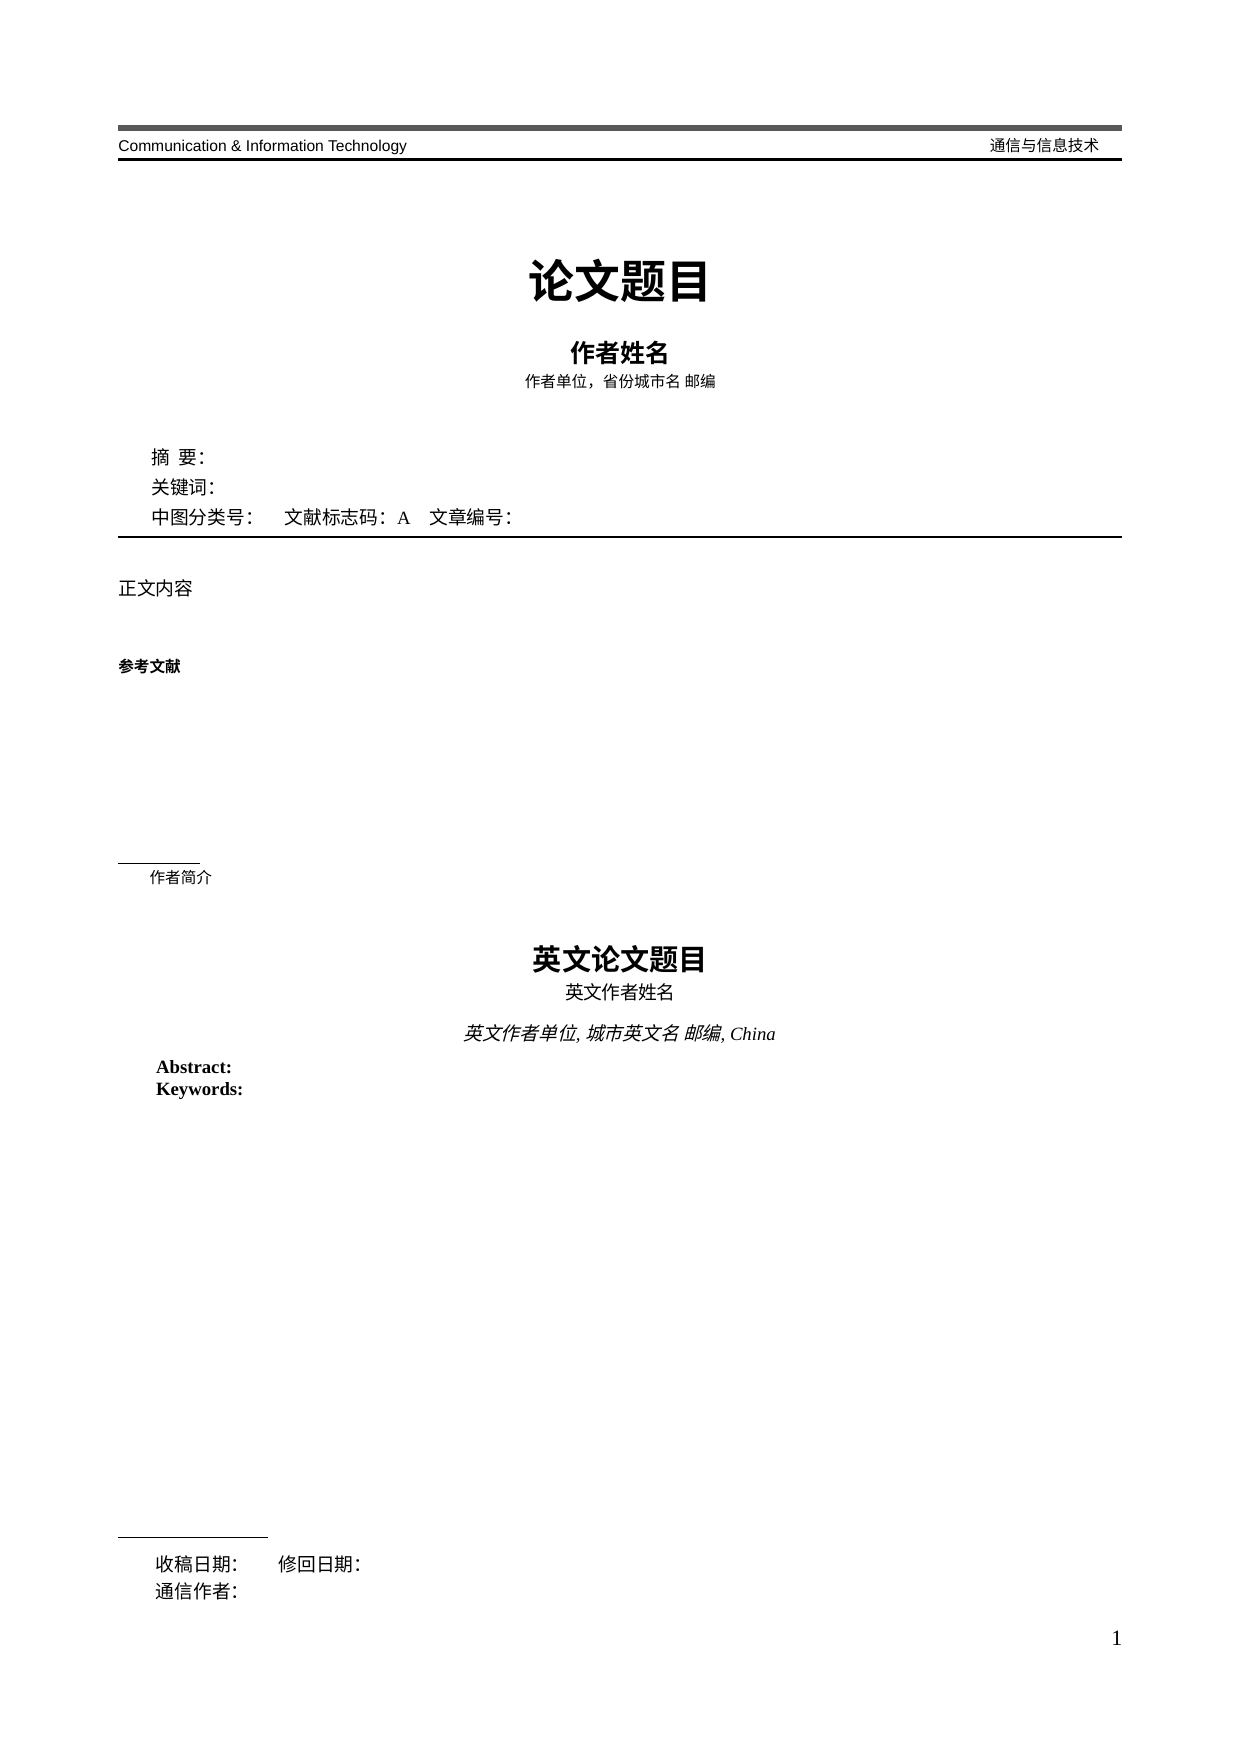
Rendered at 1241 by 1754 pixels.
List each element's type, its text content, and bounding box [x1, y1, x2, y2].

text Keywords: [118, 1078, 1122, 1099]
text 关键词： [151, 472, 1089, 499]
text 英文作者姓名 [118, 978, 1122, 1005]
text Abstract: [118, 1056, 1122, 1078]
text 参考文献 [118, 655, 1122, 677]
text 作者简介 [118, 865, 1122, 888]
text 英文作者单位, 城市英文名 邮编, China [118, 1018, 1122, 1046]
text 正文内容 [118, 574, 1122, 601]
text 中图分类号： 文献标志码：A 文章编号： [151, 502, 1089, 529]
text 作者姓名 [118, 333, 1122, 369]
text 摘 要： [151, 442, 1089, 470]
text 英文论文题目 [118, 940, 1122, 978]
text 论文题目 [118, 245, 1122, 312]
text 作者单位，省份城市名 邮编 [118, 369, 1122, 392]
